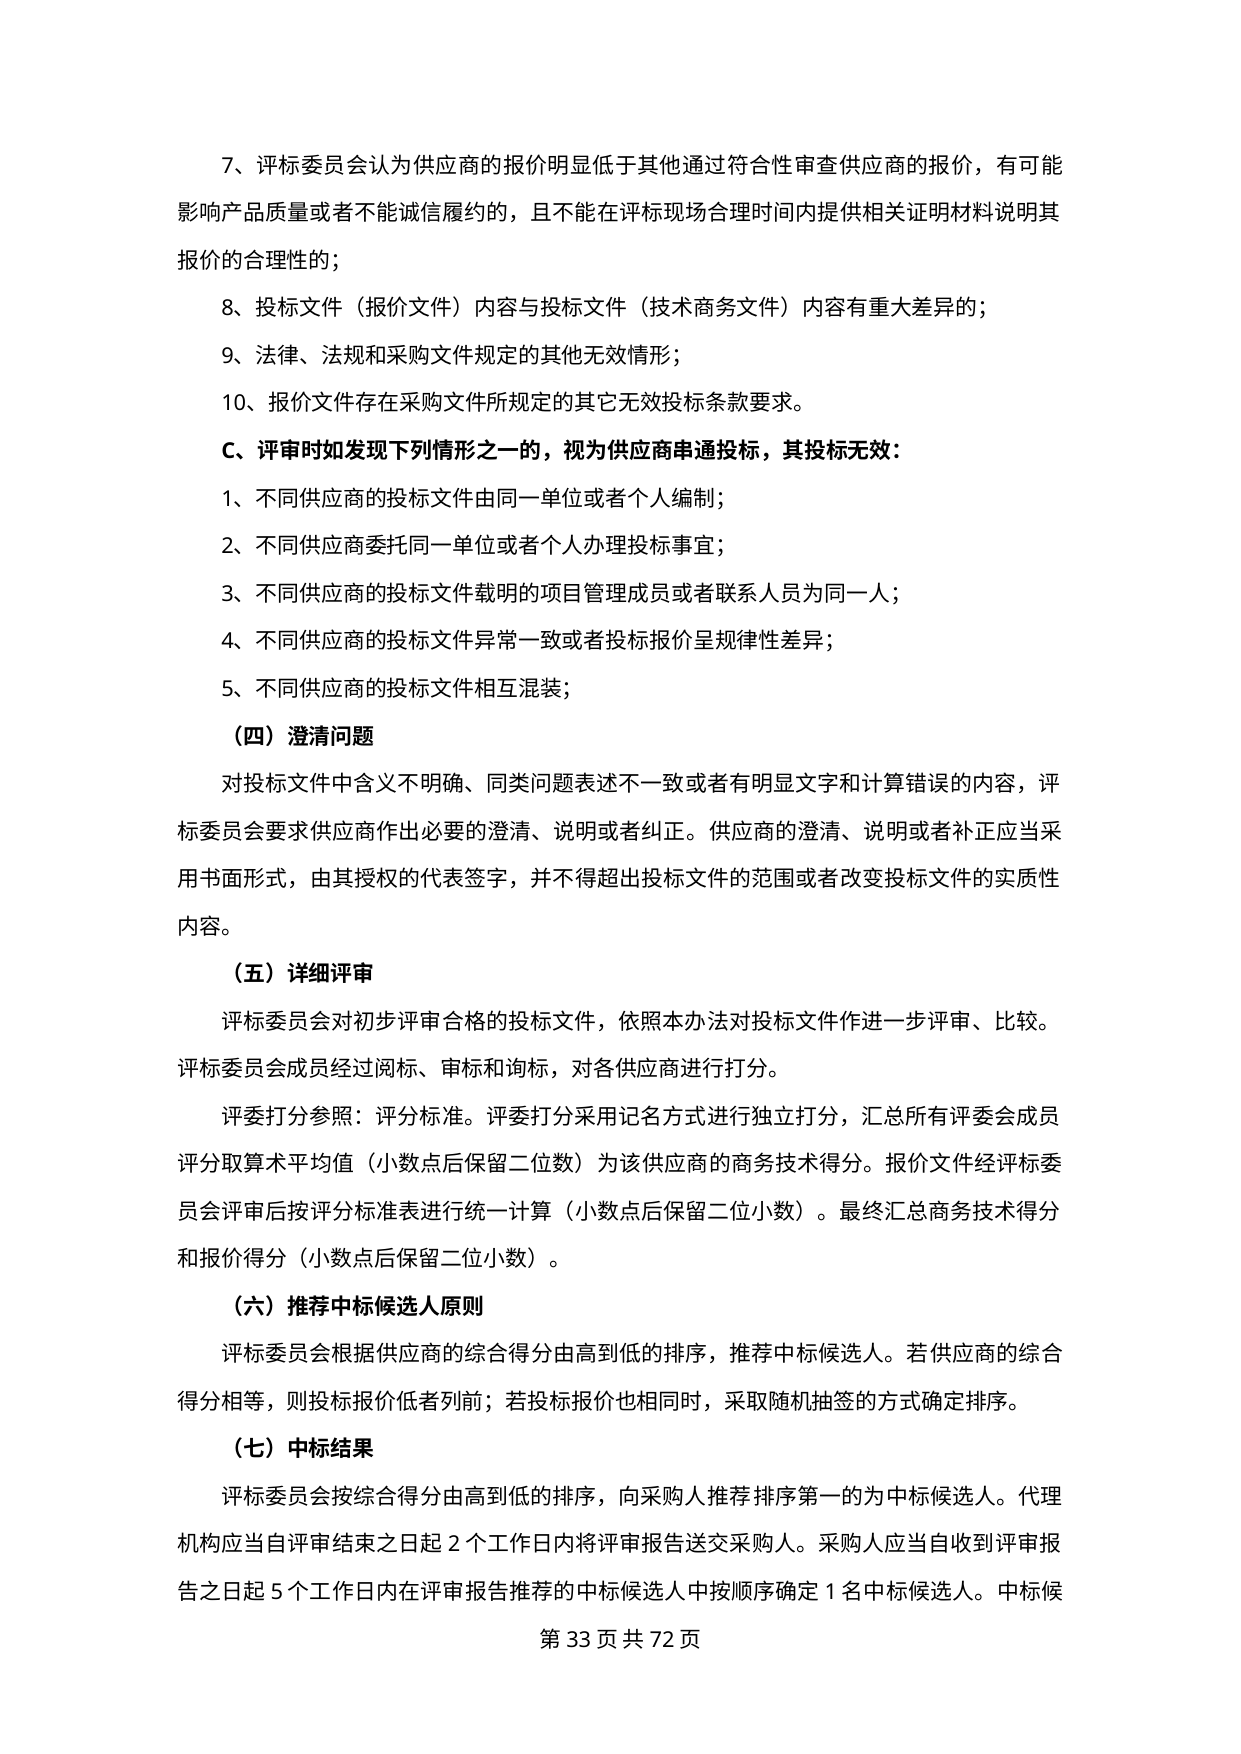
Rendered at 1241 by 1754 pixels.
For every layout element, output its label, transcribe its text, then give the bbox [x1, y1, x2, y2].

text 4、不同供应商的投标文件异常一致或者投标报价呈规律性差异； [177, 623, 1063, 655]
text 1、不同供应商的投标文件由同一单位或者个人编制； [177, 481, 1063, 512]
text 9、法律、法规和采购文件规定的其他无效情形； [177, 338, 1063, 369]
text 7、评标委员会认为供应商的报价明显低于其他通过符合性审查供应商的报价，有可能影响产品质量或者不能诚信履约的，且不能在评标现场合理时间内提供相关证明材料说明其报价的合理性的； [177, 148, 1063, 274]
text 5、不同供应商的投标文件相互混装； [177, 671, 1063, 703]
text 评标委员会根据供应商的综合得分由高到低的排序，推荐中标候选人。若供应商的综合得分相等，则投标报价低者列前；若投标报价也相同时，采取随机抽签的方式确定排序。 [177, 1336, 1063, 1415]
text 8、投标文件（报价文件）内容与投标文件（技术商务文件）内容有重大差异的； [177, 290, 1063, 322]
text C、评审时如发现下列情形之一的，视为供应商串通投标，其投标无效： [177, 433, 1063, 465]
text （四）澄清问题 [177, 719, 1063, 750]
text 10、报价文件存在采购文件所规定的其它无效投标条款要求。 [177, 385, 1063, 417]
text 评标委员会对初步评审合格的投标文件，依照本办法对投标文件作进一步评审、比较。评标委员会成员经过阅标、审标和询标，对各供应商进行打分。 [177, 1004, 1063, 1083]
text 2、不同供应商委托同一单位或者个人办理投标事宜； [177, 528, 1063, 560]
text 对投标文件中含义不明确、同类问题表述不一致或者有明显文字和计算错误的内容，评标委员会要求供应商作出必要的澄清、说明或者纠正。供应商的澄清、说明或者补正应当采用书面形式，由其授权的代表签字，并不得超出投标文件的范围或者改变投标文件的实质性内容。 [177, 766, 1063, 940]
text （五）详细评审 [177, 956, 1063, 988]
text （七）中标结果 [177, 1431, 1063, 1463]
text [177, 1479, 1063, 1606]
text （六）推荐中标候选人原则 [177, 1289, 1063, 1320]
text 评委打分参照：评分标准。评委打分采用记名方式进行独立打分，汇总所有评委会成员评分取算术平均值（小数点后保留二位数）为该供应商的商务技术得分。报价文件经评标委员会评审后按评分标准表进行统一计算（小数点后保留二位小数）。最终汇总商务技术得分和报价得分（小数点后保留二位小数）。 [177, 1099, 1063, 1273]
text 3、不同供应商的投标文件载明的项目管理成员或者联系人员为同一人； [177, 576, 1063, 608]
